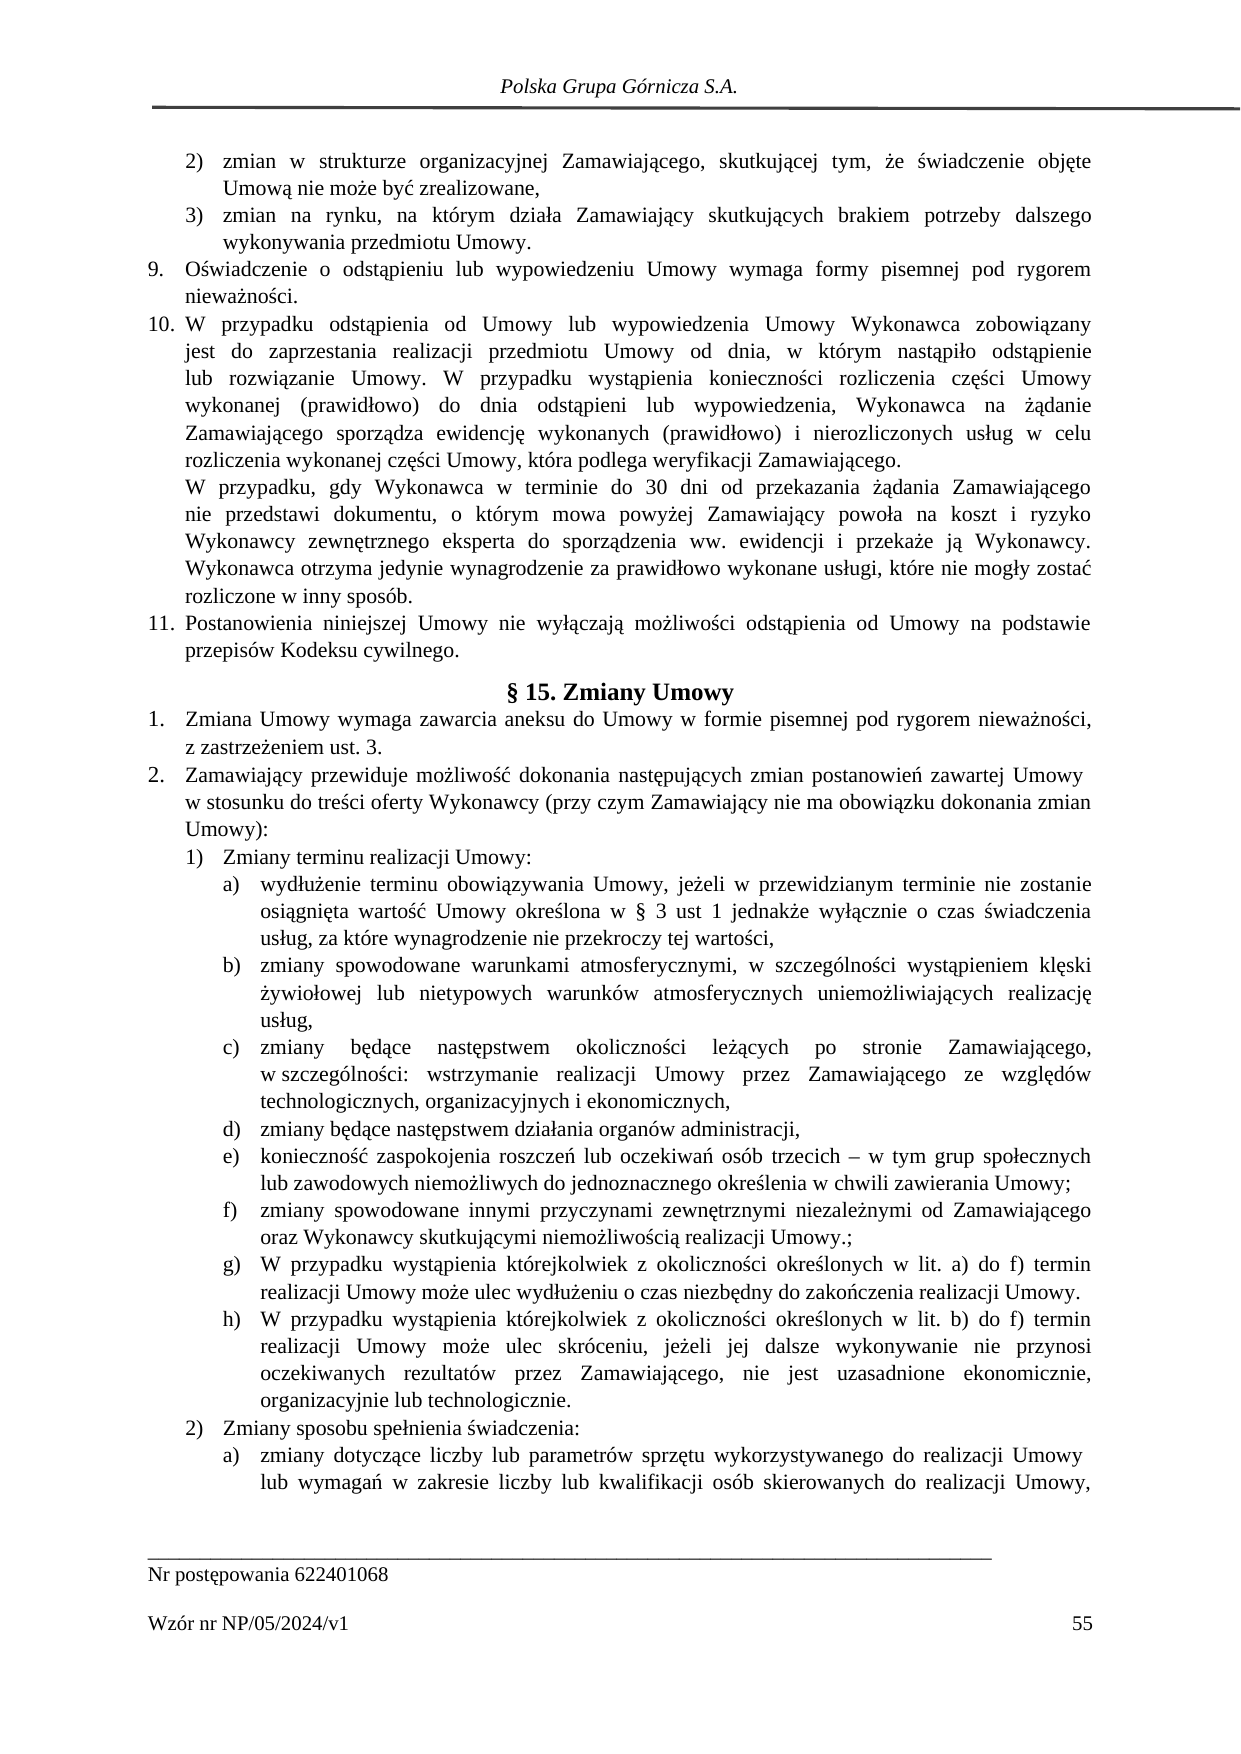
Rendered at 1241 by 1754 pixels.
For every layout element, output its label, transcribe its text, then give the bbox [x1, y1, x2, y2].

list zmian w strukturze organizacyjnej Zamawiającego, skutkującej tym, że świadczenie objęte Umową nie może być zrealizowane, [185, 148, 1093, 200]
list zmian na rynku, na którym działa Zamawiający skutkujących brakiem potrzeby dalszego wykonywania przedmiotu Umowy. [185, 202, 1093, 254]
list zmiany spowodowane warunkami atmosferycznymi, w szczególności wystąpieniem klęski żywiołowej lub nietypowych warunków atmosferycznych uniemożliwiających realizację usług, [223, 952, 1093, 1032]
list zmiany będące następstwem okoliczności leżących po stronie Zamawiającego, w szczególności: wstrzymanie realizacji Umowy przez Zamawiającego ze względów technologicznych, organizacyjnych i ekonomicznych, [223, 1034, 1093, 1113]
text W przypadku, gdy Wykonawca w terminie do 30 dni od przekazania żądania Zamawiającego nie przedstawi dokumentu, o którym mowa powyżej Zamawiający powoła na koszt i ryzyko Wykonawcy zewnętrznego eksperta do sporządzenia ww. ewidencji i przekaże ją Wykonawcy. Wykonawca otrzyma jedynie wynagrodzenie za prawidłowo wykonane usługi, które nie mogły zostać rozliczone w inny sposób. [185, 474, 1093, 608]
list wydłużenie terminu obowiązywania Umowy, jeżeli w przewidzianym terminie nie zostanie osiągnięta wartość Umowy określona w § 3 ust 1 jednakże wyłącznie o czas świadczenia usług, za które wynagrodzenie nie przekroczy tej wartości, [223, 871, 1093, 950]
list Zamawiający przewiduje możliwość dokonania następujących zmian postanowień zawartej Umowy w stosunku do treści oferty Wykonawcy (przy czym Zamawiający nie ma obowiązku dokonania zmian Umowy): [148, 761, 1093, 842]
list W przypadku wystąpienia którejkolwiek z okoliczności określonych w lit. b) do f) termin realizacji Umowy może ulec skróceniu, jeżeli jej dalsze wykonywanie nie przynosi oczekiwanych rezultatów przez Zamawiającego, nie jest uzasadnione ekonomicznie, organizacyjnie lub technologicznie. [223, 1306, 1093, 1413]
subtitle § 15. Zmiany Umowy [148, 677, 1093, 705]
list konieczność zaspokojenia roszczeń lub oczekiwań osób trzecich – w tym grup społecznych lub zawodowych niemożliwych do jednoznacznego określenia w chwili zawierania Umowy; [223, 1143, 1093, 1195]
list zmiany będące następstwem działania organów administracji, [223, 1116, 1093, 1141]
list Zmiany terminu realizacji Umowy: [185, 844, 1093, 869]
list Postanowienia niniejszej Umowy nie wyłączają możliwości odstąpienia od Umowy na podstawie przepisów Kodeksu cywilnego. [148, 610, 1093, 662]
list W przypadku odstąpienia od Umowy lub wypowiedzenia Umowy Wykonawca zobowiązany jest do zaprzestania realizacji przedmiotu Umowy od dnia, w którym nastąpiło odstąpienie lub rozwiązanie Umowy. W przypadku wystąpienia konieczności rozliczenia części Umowy wykonanej (prawidłowo) do dnia odstąpieni lub wypowiedzenia, Wykonawca na żądanie Zamawiającego sporządza ewidencję wykonanych (prawidłowo) i nierozliczonych usług w celu rozliczenia wykonanej części Umowy, która podlega weryfikacji Zamawiającego. [148, 311, 1093, 472]
list Oświadczenie o odstąpieniu lub wypowiedzeniu Umowy wymaga formy pisemnej pod rygorem nieważności. [148, 256, 1093, 309]
list W przypadku wystąpienia którejkolwiek z okoliczności określonych w lit. a) do f) termin realizacji Umowy może ulec wydłużeniu o czas niezbędny do zakończenia realizacji Umowy. [223, 1251, 1093, 1304]
list zmiany spowodowane innymi przyczynami zewnętrznymi niezależnymi od Zamawiającego oraz Wykonawcy skutkującymi niemożliwością realizacji Umowy.; [223, 1197, 1093, 1249]
list Zmiany sposobu spełnienia świadczenia: [185, 1414, 1093, 1440]
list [223, 1442, 1093, 1494]
list Zmiana Umowy wymaga zawarcia aneksu do Umowy w formie pisemnej pod rygorem nieważności, z zastrzeżeniem ust. 3. [148, 705, 1093, 759]
